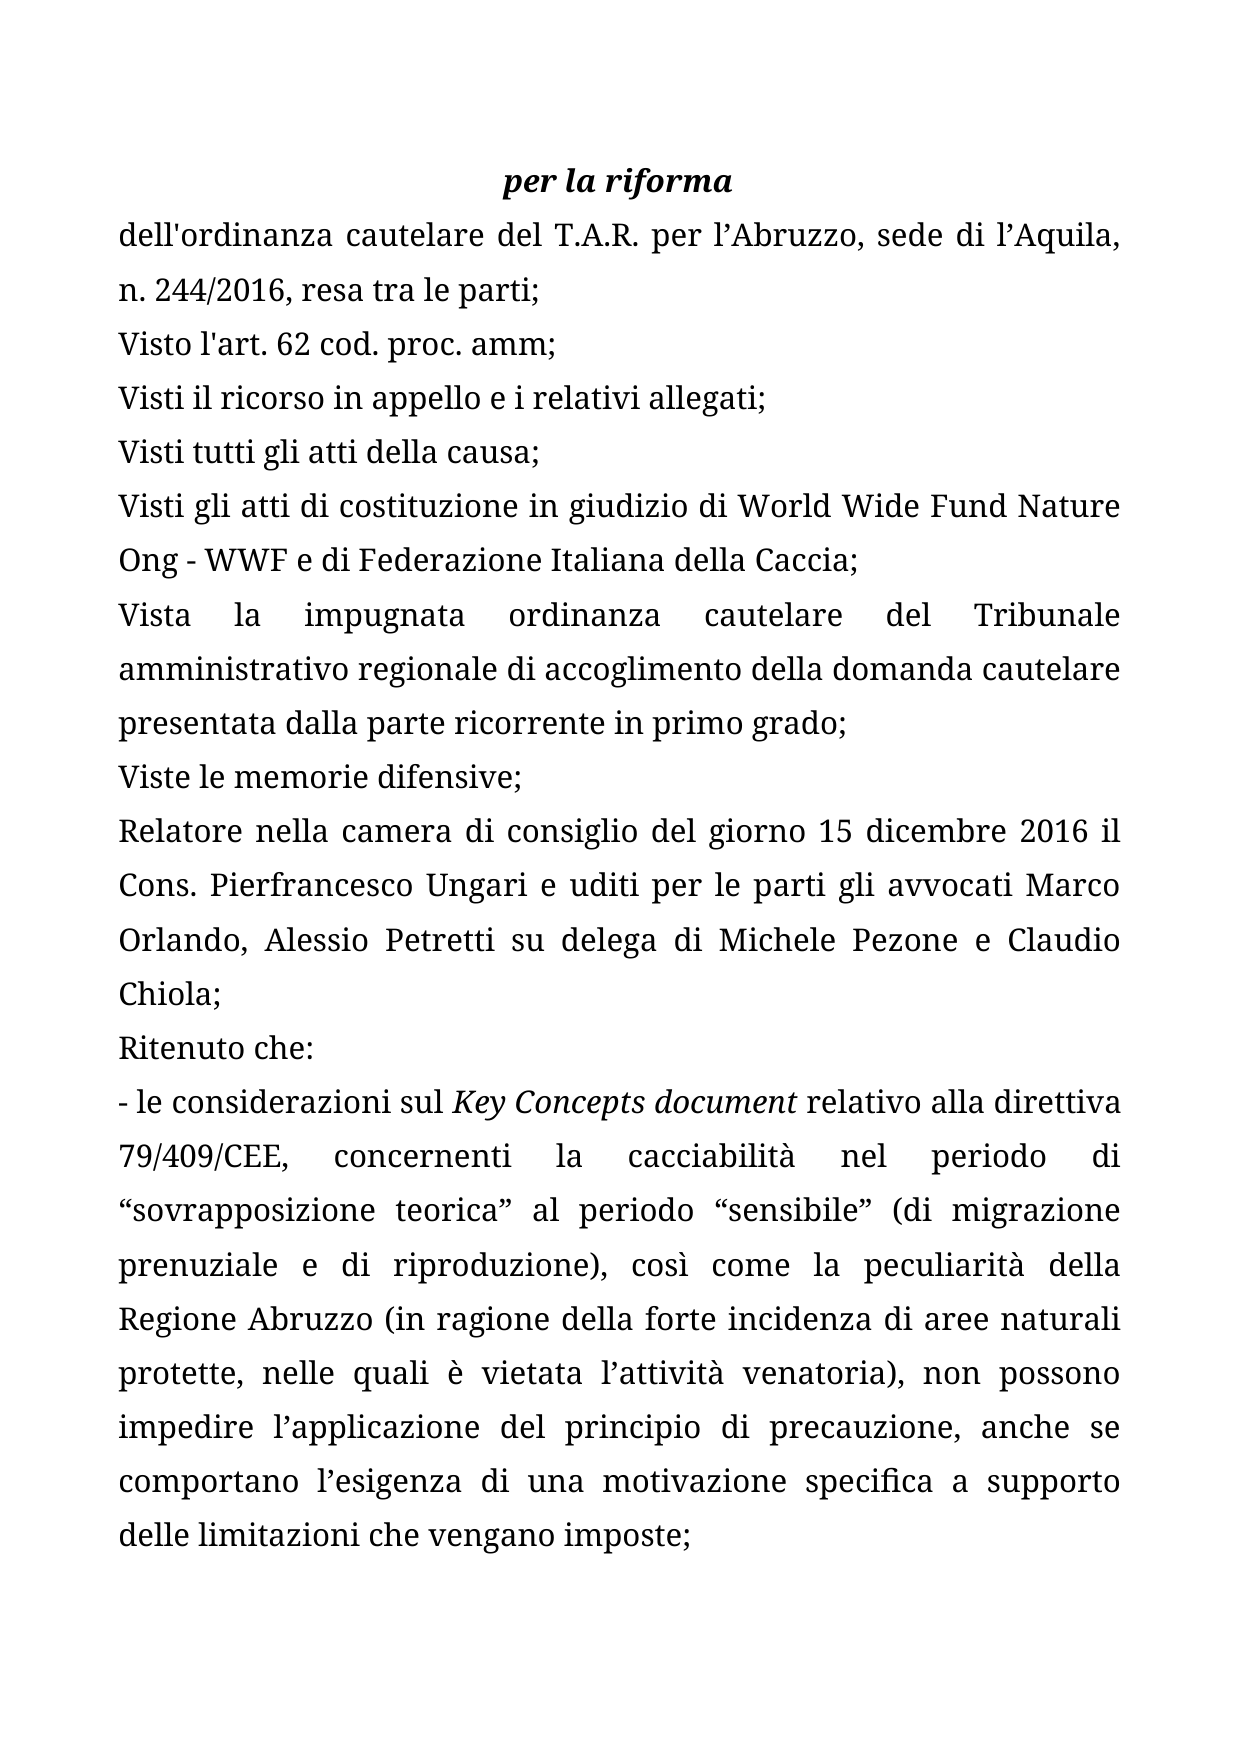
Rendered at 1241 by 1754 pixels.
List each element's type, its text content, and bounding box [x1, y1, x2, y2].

text Viste le memorie difensive; [118, 743, 1122, 798]
text Ritenuto che: [118, 1014, 1122, 1068]
text Relatore nella camera di consiglio del giorno 15 dicembre 2016 il Cons. Pierfrancesco Ungari e uditi per le parti gli avvocati Marco Orlando, Alessio Petretti su delega di Michele Pezone e Claudio Chiola; [118, 798, 1122, 1014]
text dell'ordinanza cautelare del T.A.R. per l’Abruzzo, sede di l’Aquila, n. 244/2016, resa tra le parti; [118, 202, 1122, 310]
text Visti tutti gli atti della causa; [118, 418, 1122, 473]
text Visti gli atti di costituzione in giudizio di World Wide Fund Nature Ong - WWF e di Federazione Italiana della Caccia; [118, 473, 1122, 581]
text Vista la impugnata ordinanza cautelare del Tribunale amministrativo regionale di accoglimento della domanda cautelare presentata dalla parte ricorrente in primo grado; [118, 581, 1122, 743]
text - le considerazioni sul Key Concepts document relativo alla direttiva 79/409/CEE, concernenti la cacciabilità nel periodo di “sovrapposizione teorica” al periodo “sensibile” (di migrazione prenuziale e di riproduzione), così come la peculiarità della Regione Abruzzo (in ragione della forte incidenza di aree naturali protette, nelle quali è vietata l’attività venatoria), non possono impedire l’applicazione del principio di precauzione, anche se comportano l’esigenza di una motivazione specifica a supporto delle limitazioni che vengano imposte; [118, 1068, 1122, 1556]
text per la riforma [118, 148, 1122, 202]
text Visto l'art. 62 cod. proc. amm; [118, 310, 1122, 364]
text Visti il ricorso in appello e i relativi allegati; [118, 364, 1122, 418]
